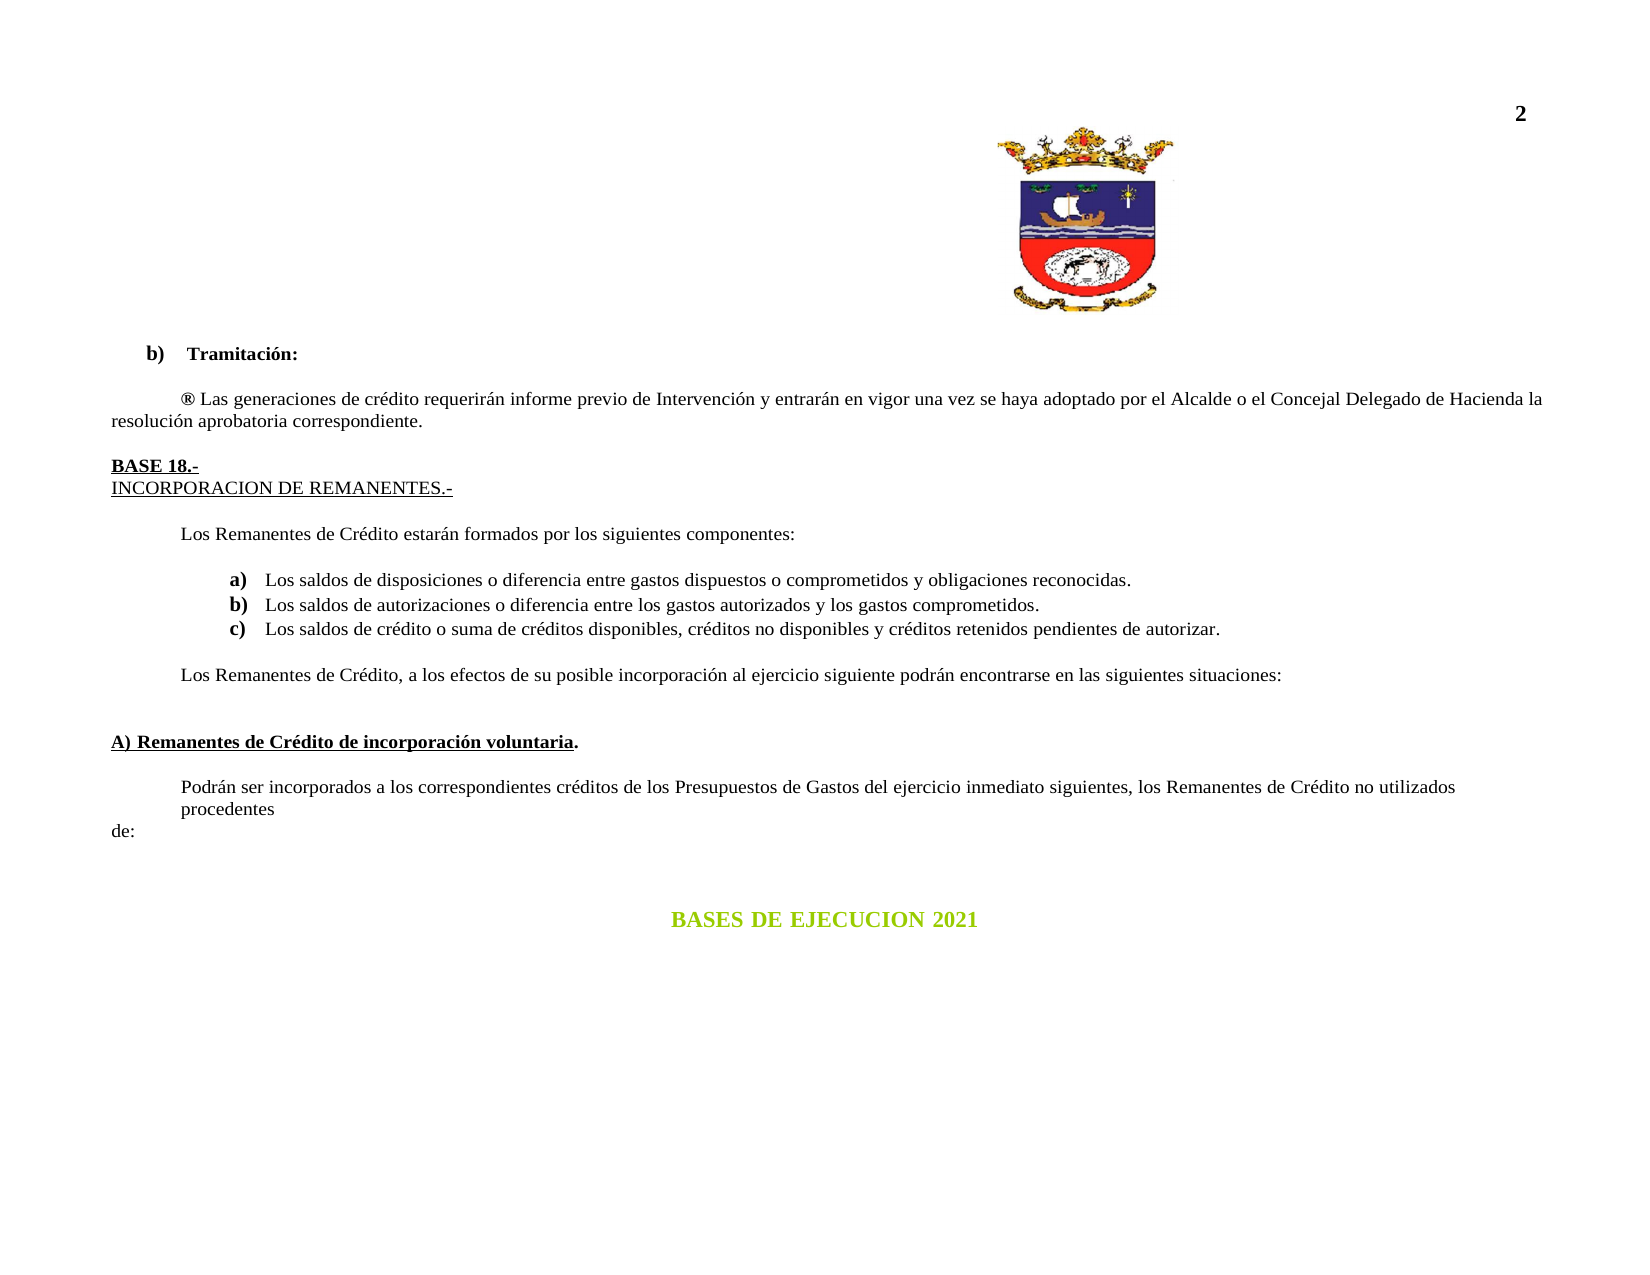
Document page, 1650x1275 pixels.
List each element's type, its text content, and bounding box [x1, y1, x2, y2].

subtitle Tramitación: [146, 341, 1550, 365]
text Los Remanentes de Crédito, a los efectos de su posible incorporación al ejercicio siguiente podrán encontrarse en las siguientes situaciones: [180, 663, 1550, 685]
text ® Las generaciones de crédito requerirán informe previo de Intervención y entrarán en vigor una vez se haya adoptado por el Alcalde o el Concejal Delegado de Hacienda la resolución aprobatoria correspondiente. [111, 388, 1550, 431]
list Los saldos de autorizaciones o diferencia entre los gastos autorizados y los gastos comprometidos. [229, 592, 1550, 616]
text Los Remanentes de Crédito estarán formados por los siguientes componentes: [180, 523, 1550, 544]
subtitle BASE 18.- [111, 455, 1550, 476]
text de: [111, 820, 1550, 842]
text 2 [98, 100, 1526, 127]
text Podrán ser incorporados a los correspondientes créditos de los Presupuestos de Gastos del ejercicio inmediato siguientes, los Remanentes de Crédito no utilizados procedentes [181, 776, 1550, 819]
text BASES DE EJECUCION 2021 [99, 906, 1549, 932]
subtitle Remanentes de Crédito de incorporación voluntaria. [111, 731, 1550, 753]
picture [997, 126, 1179, 315]
text INCORPORACION DE REMANENTES.- [111, 477, 1550, 499]
list Los saldos de crédito o suma de créditos disponibles, créditos no disponibles y créditos retenidos pendientes de autorizar. [229, 616, 1550, 640]
list Los saldos de disposiciones o diferencia entre gastos dispuestos o comprometidos y obligaciones reconocidas. [229, 567, 1550, 591]
